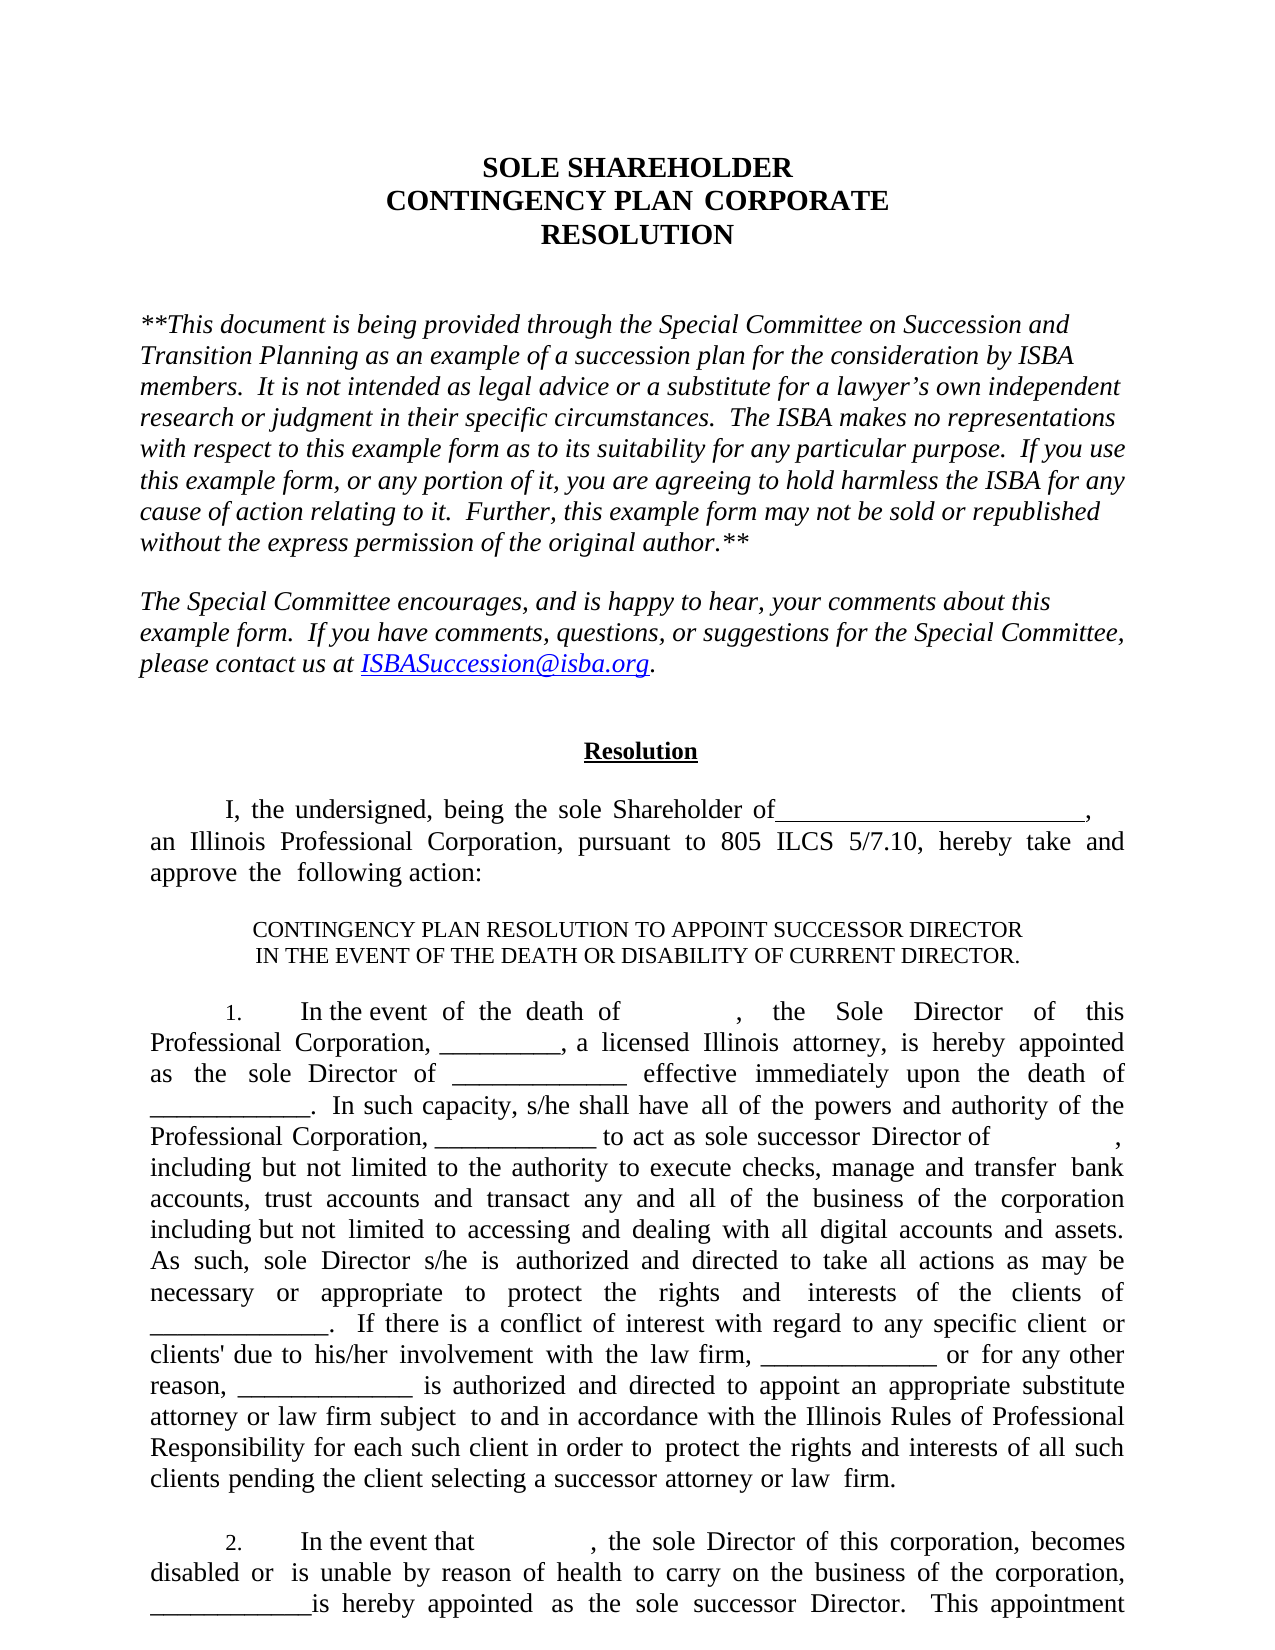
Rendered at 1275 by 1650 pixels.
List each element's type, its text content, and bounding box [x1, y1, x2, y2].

list In the event of the death of , the Sole Director of this Professional Corporation, _________, a licensed Illinois attorney, is hereby appointed as the sole Director of _____________ effective immediately upon the death of ____________. In such capacity, s/he shall have all of the powers and authority of the Professional Corporation, ____________ to act as sole successor Director of , including but not limited to the authority to execute checks, manage and transfer bank accounts, trust accounts and transact any and all of the business of the corporation including but not limited to accessing and dealing with all digital accounts and assets. As such, sole Director s/he is authorized and directed to take all actions as may be necessary or appropriate to protect the rights and interests of the clients of _____________. If there is a conflict of interest with regard to any specific client or clients' due to his/her involvement with the law firm, _____________ or for any other reason, _____________ is authorized and directed to appoint an appropriate substitute attorney or law firm subject to and in accordance with the Illinois Rules of Professional Responsibility for each such client in order to protect the rights and interests of all such clients pending the client selecting a successor attorney or law firm. [150, 995, 1125, 1494]
text Resolution [139, 736, 1142, 765]
text CONTINGENCY PLAN RESOLUTION TO APPOINT SUCCESSOR DIRECTOR IN THE EVENT OF THE DEATH OR DISABILITY OF CURRENT DIRECTOR. [251, 916, 1024, 968]
text **This document is being provided through the Special Committee on Succession and Transition Planning as an example of a succession plan for the consideration by ISBA members. It is not intended as legal advice or a substitute for a lawyer’s own independent research or judgment in their specific circumstances. The ISBA makes no representations with respect to this example form as to its suitability for any particular purpose. If you use this example form, or any portion of it, you are agreeing to hold harmless the ISBA for any cause of action relating to it. Further, this example form may not be sold or republished without the express permission of the original author.** [139, 308, 1142, 557]
text SOLE SHAREHOLDER CONTINGENCY PLAN CORPORATE RESOLUTION [368, 150, 907, 251]
text I, the undersigned, being the sole Shareholder of , an Illinois Professional Corporation, pursuant to 805 ILCS 5/7.10, hereby take and approve the following action: [150, 794, 1125, 887]
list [150, 1525, 1125, 1619]
text The Special Committee encourages, and is happy to hear, your comments about this example form. If you have comments, questions, or suggestions for the Special Committee, please contact us at ISBASuccession@isba.org. [139, 585, 1142, 679]
